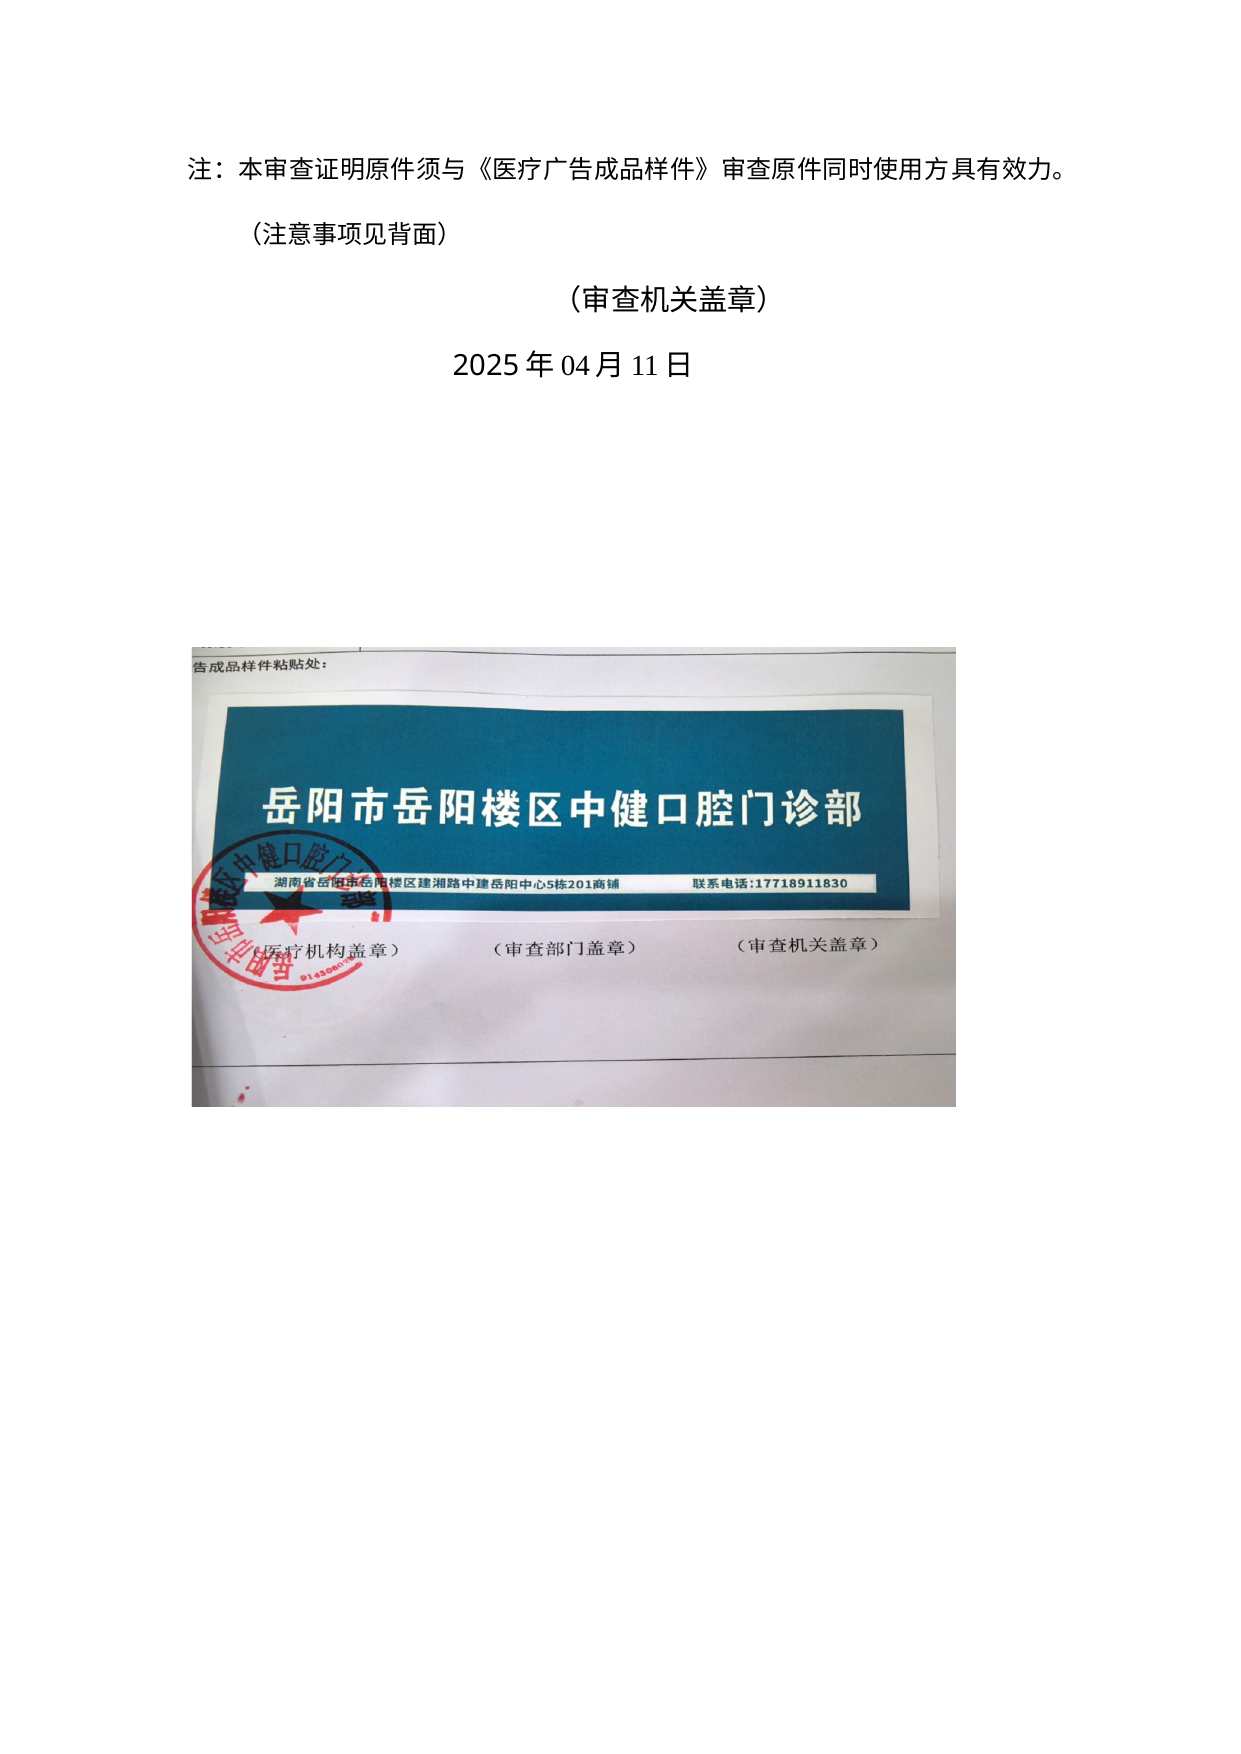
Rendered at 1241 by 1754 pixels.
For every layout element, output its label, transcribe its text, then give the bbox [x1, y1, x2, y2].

text 2025年04月11日 [187, 331, 1053, 396]
text 注：本审查证明原件须与《医疗广告成品样件》审查原件同时使用方具有效力。（注意事项见背面） [187, 136, 1053, 266]
text （审查机关盖章） [187, 266, 919, 331]
picture [193, 647, 955, 1107]
